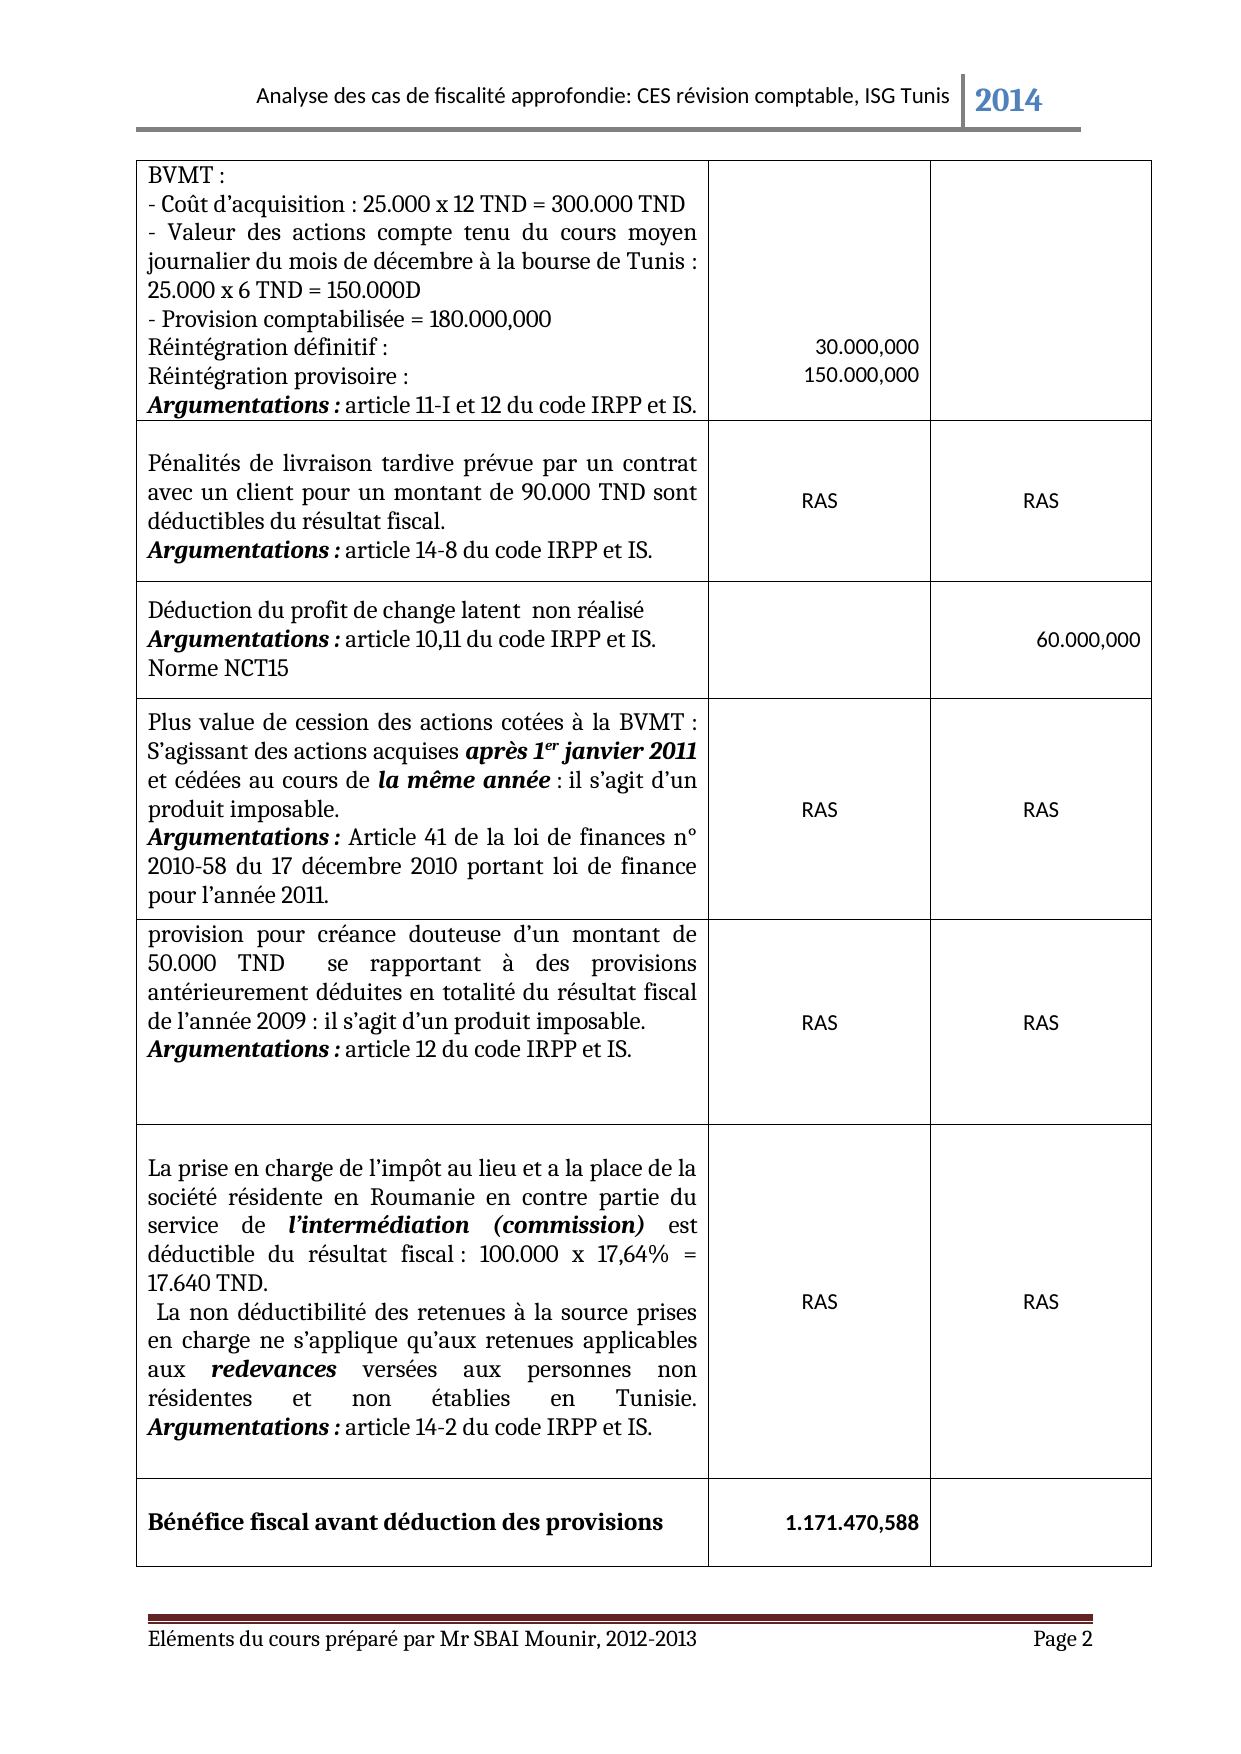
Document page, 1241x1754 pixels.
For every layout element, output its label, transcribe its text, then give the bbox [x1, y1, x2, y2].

table_cell RAS [931, 421, 1151, 581]
table_cell RAS [931, 699, 1151, 919]
table_cell Bénéfice fiscal avant déduction des provisions [137, 1479, 708, 1566]
table_cell RAS [709, 920, 930, 1124]
table_cell La prise en charge de l’impôt au lieu et a la place de la société résidente en Roumanie en contre partie du service de l’intermédiation (commission) est déductible du résultat fiscal : 100.000 x 17,64% = 17.640 TND. La non déductibilité des retenues à la source prises en charge ne s’applique qu’aux retenues applicables aux redevances versées aux personnes non résidentes et non établies en Tunisie. Argumentations : article 14-2 du code IRPP et IS. [137, 1125, 708, 1477]
table_cell [931, 1479, 1151, 1566]
table_cell [709, 582, 930, 697]
table_cell RAS [931, 1125, 1151, 1477]
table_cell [137, 161, 708, 419]
table_cell 1.171.470,588 [709, 1479, 930, 1566]
table_cell Déduction du profit de change latent non réalisé Argumentations : article 10,11 du code IRPP et IS. Norme NCT15 [137, 582, 708, 697]
table_cell [931, 161, 1151, 419]
table_cell provision pour créance douteuse d’un montant de 50.000 TND se rapportant à des provisions antérieurement déduites en totalité du résultat fiscal de l’année 2009 : il s’agit d’un produit imposable. Argumentations : article 12 du code IRPP et IS. [137, 920, 708, 1124]
table_cell RAS [709, 699, 930, 919]
table_cell RAS [709, 421, 930, 581]
table_cell Pénalités de livraison tardive prévue par un contrat avec un client pour un montant de 90.000 TND sont déductibles du résultat fiscal. Argumentations : article 14-8 du code IRPP et IS. [137, 421, 708, 581]
table_cell Plus value de cession des actions cotées à la BVMT : S’agissant des actions acquises après 1er janvier 2011 et cédées au cours de la même année : il s’agit d’un produit imposable. Argumentations : Article 41 de la loi de finances n° 2010-58 du 17 décembre 2010 portant loi de finance pour l’année 2011. [137, 699, 708, 919]
table_cell 60.000,000 [931, 582, 1151, 697]
table_cell RAS [709, 1125, 930, 1477]
table_cell RAS [931, 920, 1151, 1124]
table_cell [709, 161, 930, 419]
